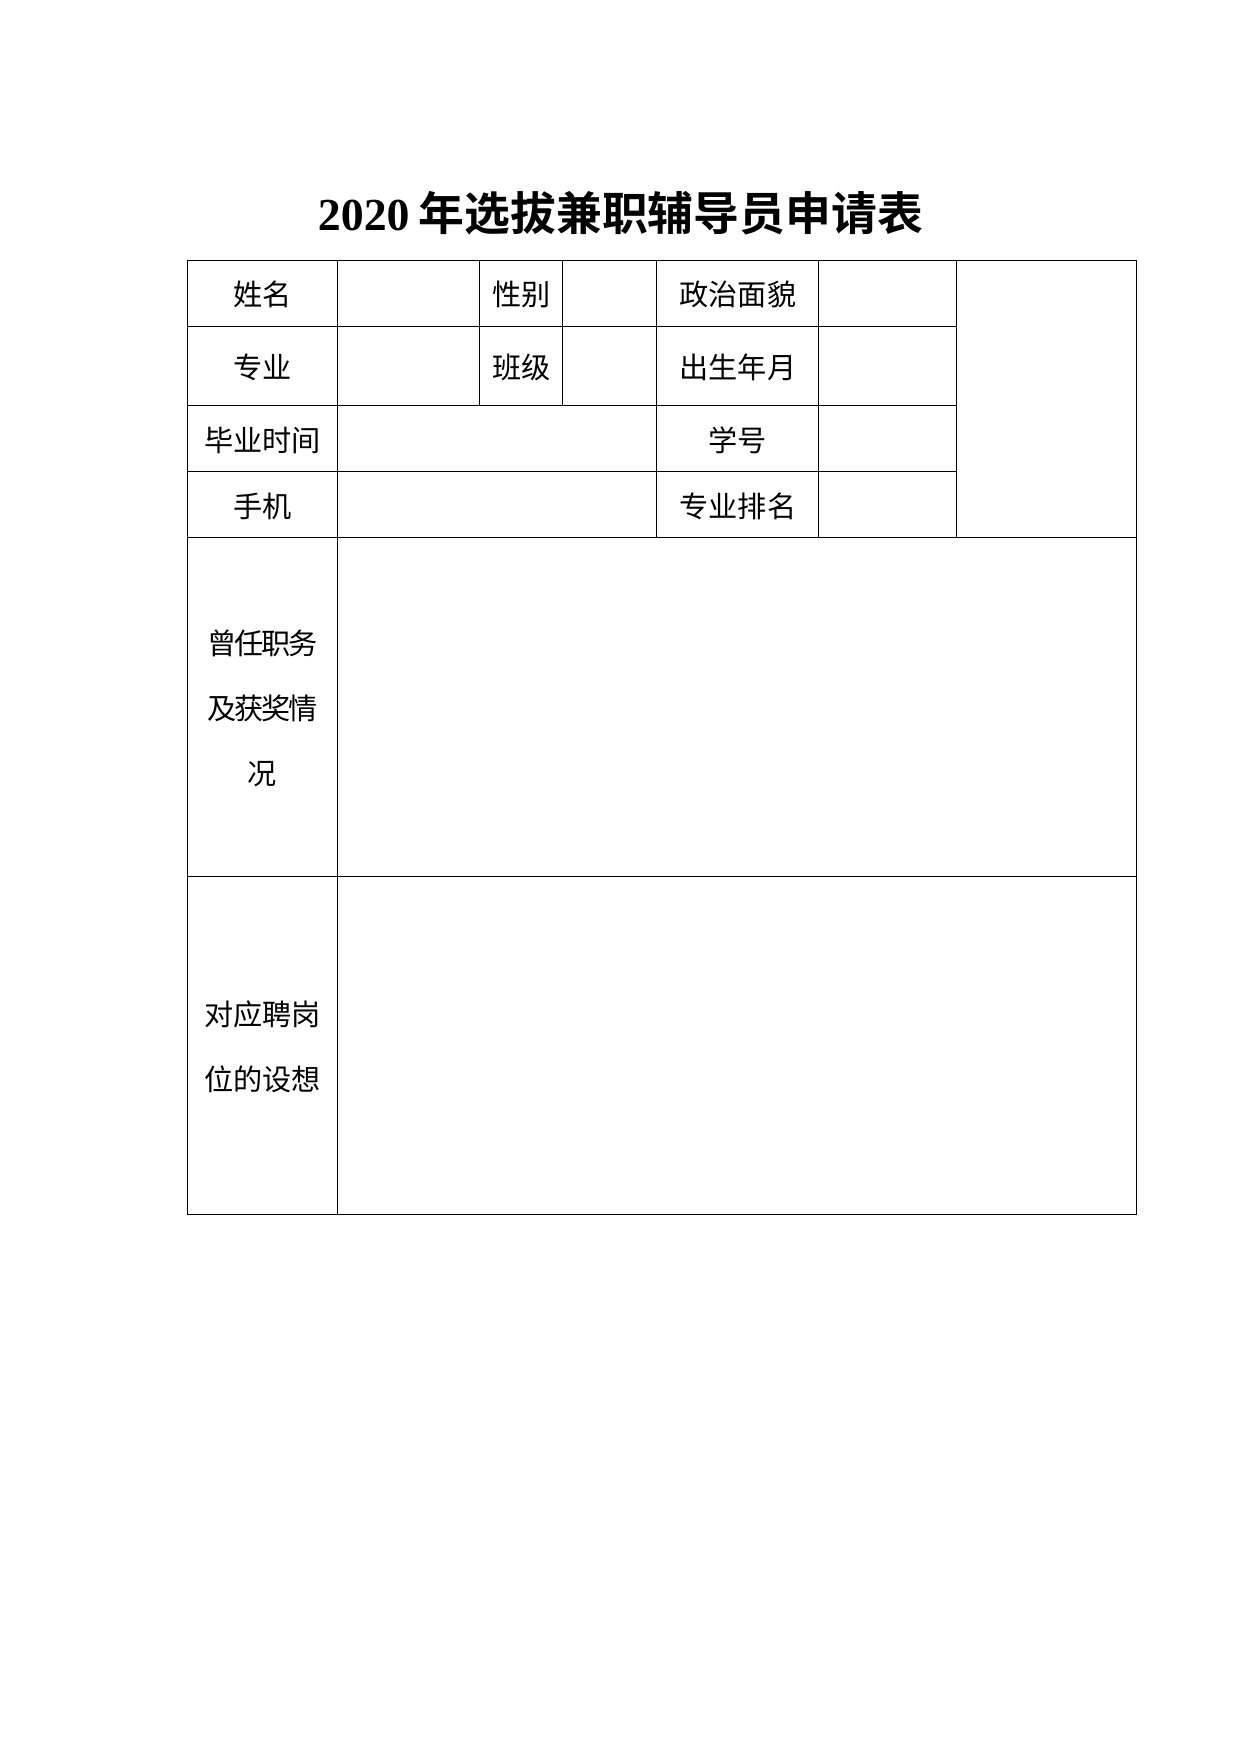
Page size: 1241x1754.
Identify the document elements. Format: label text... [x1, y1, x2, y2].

table_cell 出生年月 [657, 327, 818, 405]
table_cell [338, 327, 479, 405]
table_header 性别 [480, 261, 562, 326]
table_header [338, 261, 479, 326]
table_cell 专业排名 [657, 472, 818, 537]
table_cell [819, 327, 956, 405]
table_header 姓名 [188, 261, 337, 326]
table_cell 毕业时间 [188, 406, 337, 471]
table_cell [819, 472, 956, 537]
table_cell [338, 877, 1136, 1214]
table_cell 手机 [188, 472, 337, 537]
table_cell 专业 [188, 327, 337, 405]
table_cell [338, 406, 656, 471]
table_cell 学号 [657, 406, 818, 471]
table_cell [563, 327, 656, 405]
table_header [563, 261, 656, 326]
table_header [819, 261, 956, 326]
text 2020年选拔兼职辅导员申请表 [187, 162, 1053, 259]
table_cell [338, 538, 1136, 876]
table_cell [819, 406, 956, 471]
table_header 政治面貌 [657, 261, 818, 326]
table_cell 班级 [480, 327, 562, 405]
table_cell 对应聘岗位的设想 [188, 877, 337, 1214]
table_cell 曾任职务及获奖情况 [188, 538, 337, 876]
table_cell [338, 472, 656, 537]
table_header [957, 261, 1136, 537]
